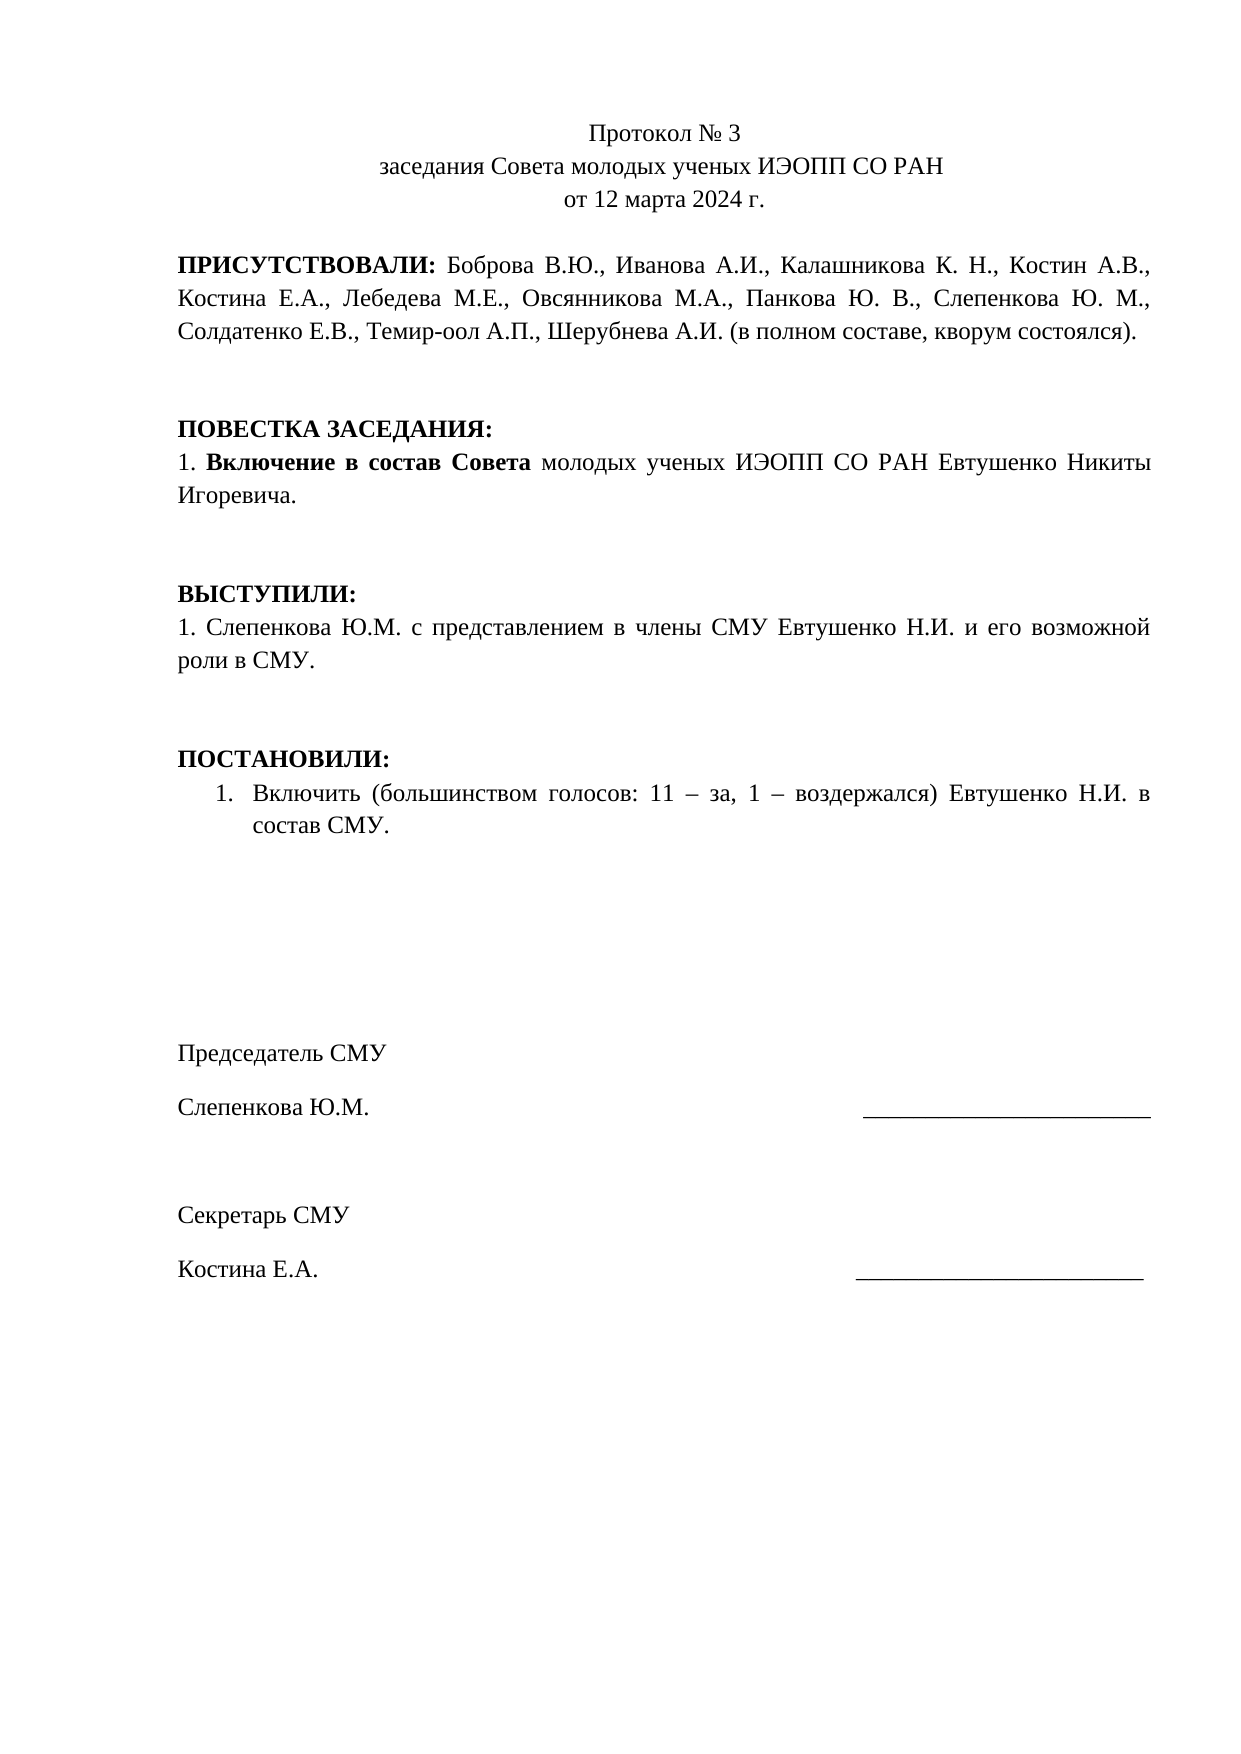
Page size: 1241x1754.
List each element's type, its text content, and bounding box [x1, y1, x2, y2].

text ПОСТАНОВИЛИ: [177, 744, 1152, 773]
text Председатель СМУ [177, 1038, 1152, 1067]
text ПРИСУТСТВОВАЛИ: Боброва В.Ю., Иванова А.И., Калашникова К. Н., Костин А.В., Костина Е.А., Лебедева М.Е., Овсянникова М.А., Панкова Ю. В., Слепенкова Ю. М., Солдатенко Е.В., Темир-оол А.П., Шерубнева А.И. (в полном составе, кворум состоялся). [177, 250, 1152, 345]
text ПОВЕСТКА ЗАСЕДАНИЯ: [177, 414, 1152, 443]
text 1. Слепенкова Ю.М. с представлением в члены СМУ Евтушенко Н.И. и его возможной роли в СМУ. [177, 612, 1152, 674]
text Костина Е.А. _______________________ [177, 1254, 1152, 1282]
text ВЫСТУПИЛИ: [177, 579, 1152, 608]
text Секретарь СМУ [177, 1200, 1152, 1228]
text 1. Включение в состав Совета молодых ученых ИЭОПП СО РАН Евтушенко Никиты Игоревича. [177, 447, 1152, 509]
text Протокол № 3 заседания Совета молодых ученых ИЭОПП СО РАН от 12 марта 2024 г. [177, 118, 1152, 213]
list Включить (большинством голосов: 11 – за, 1 – воздержался) Евтушенко Н.И. в состав СМУ. [215, 778, 1152, 839]
text Слепенкова Ю.М. _______________________ [177, 1092, 1152, 1121]
